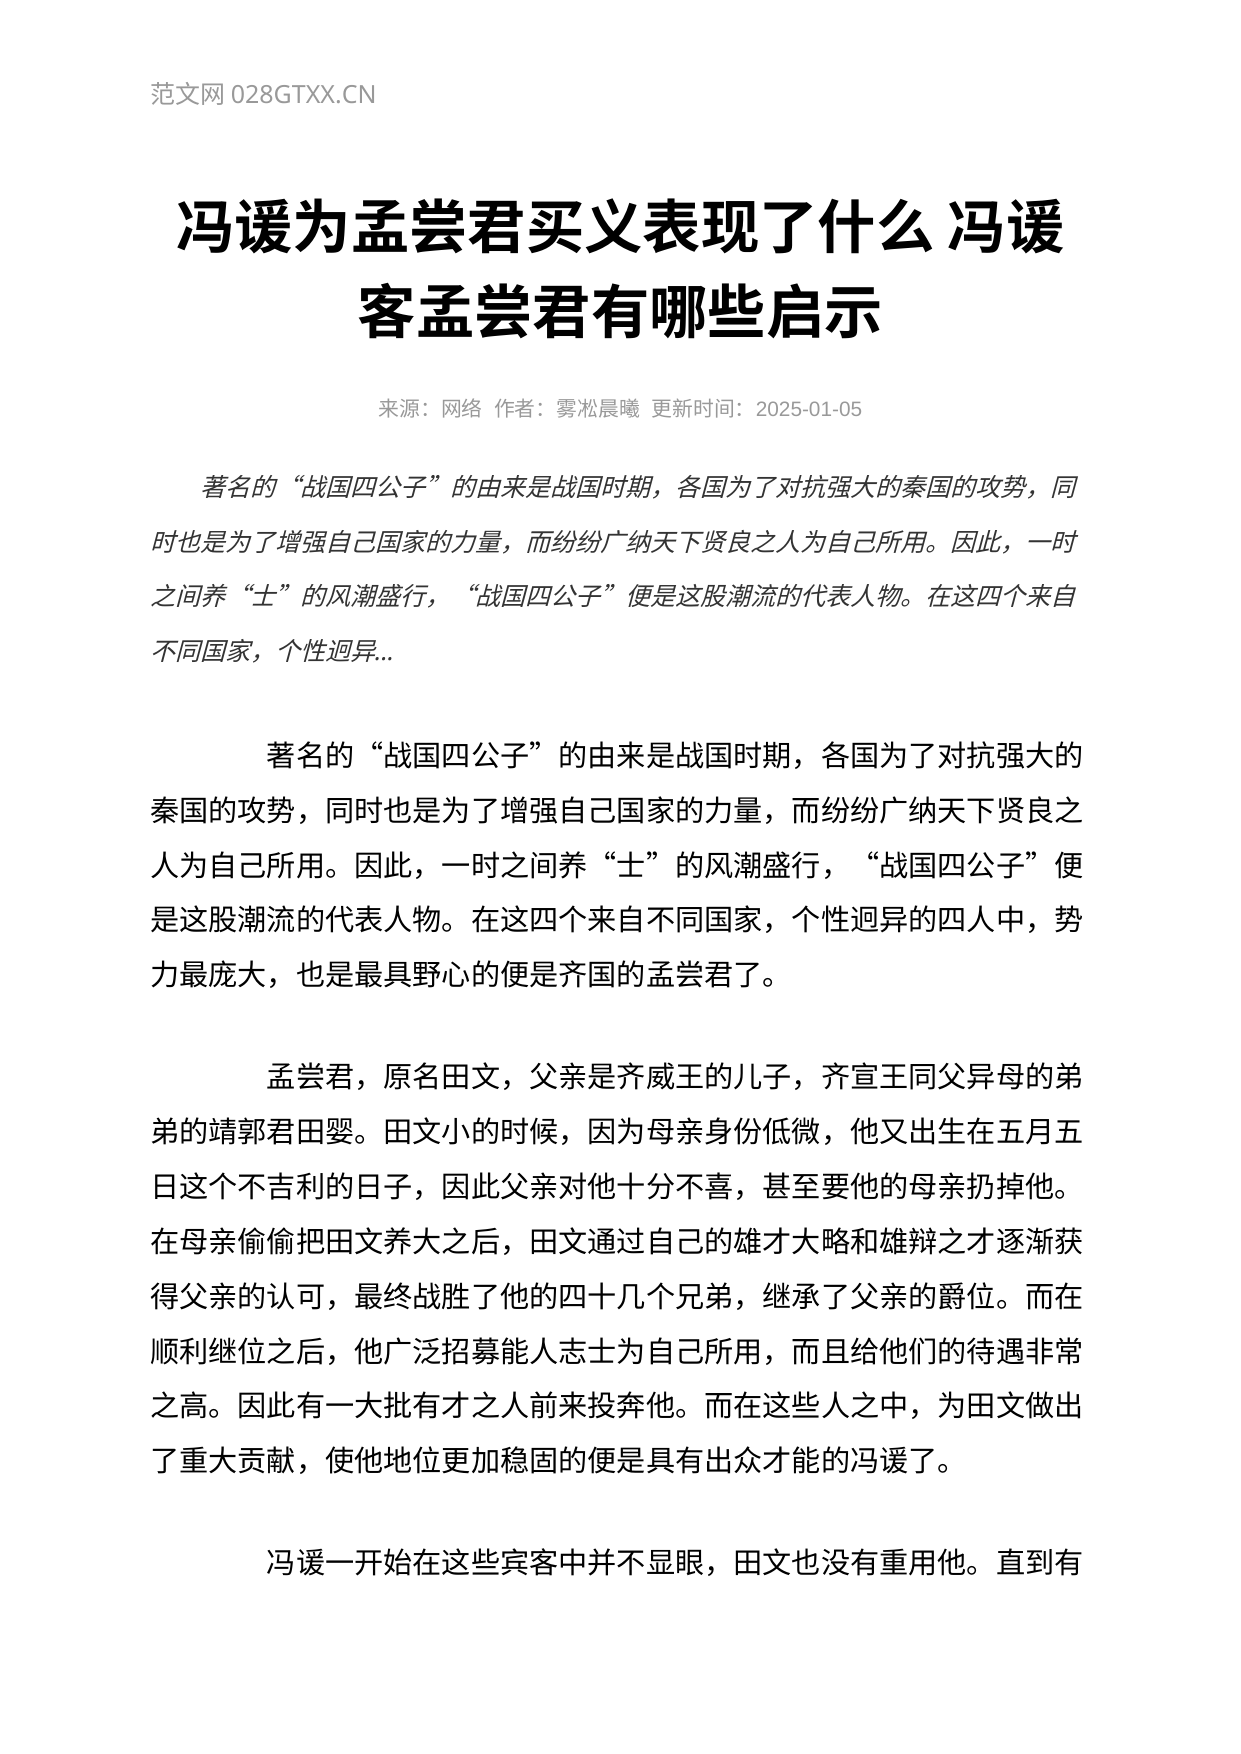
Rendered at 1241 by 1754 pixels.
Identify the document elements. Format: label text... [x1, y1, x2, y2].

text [150, 1540, 1090, 1582]
text 来源：网络 作者：雾凇晨曦 更新时间：2025-01-05 [150, 397, 1090, 421]
subtitle 冯谖为孟尝君买义表现了什么 冯谖客孟尝君有哪些启示 [150, 181, 1090, 350]
text 孟尝君，原名田文，父亲是齐威王的儿子，齐宣王同父异母的弟弟的靖郭君田婴。田文小的时候，因为母亲身份低微，他又出生在五月五日这个不吉利的日子，因此父亲对他十分不喜，甚至要他的母亲扔掉他。在母亲偷偷把田文养大之后，田文通过自己的雄才大略和雄辩之才逐渐获得父亲的认可，最终战胜了他的四十几个兄弟，继承了父亲的爵位。而在顺利继位之后，他广泛招募能人志士为自己所用，而且给他们的待遇非常之高。因此有一大批有才之人前来投奔他。而在这些人之中，为田文做出了重大贡献，使他地位更加稳固的便是具有出众才能的冯谖了。 [150, 1054, 1090, 1480]
text 著名的“战国四公子”的由来是战国时期，各国为了对抗强大的秦国的攻势，同时也是为了增强自己国家的力量，而纷纷广纳天下贤良之人为自己所用。因此，一时之间养“士”的风潮盛行，“战国四公子”便是这股潮流的代表人物。在这四个来自不同国家，个性迥异的四人中，势力最庞大，也是最具野心的便是齐国的孟尝君了。 [150, 732, 1090, 994]
text 著名的“战国四公子”的由来是战国时期，各国为了对抗强大的秦国的攻势，同时也是为了增强自己国家的力量，而纷纷广纳天下贤良之人为自己所用。因此，一时之间养“士”的风潮盛行，“战国四公子”便是这股潮流的代表人物。在这四个来自不同国家，个性迥异... [150, 468, 1090, 667]
